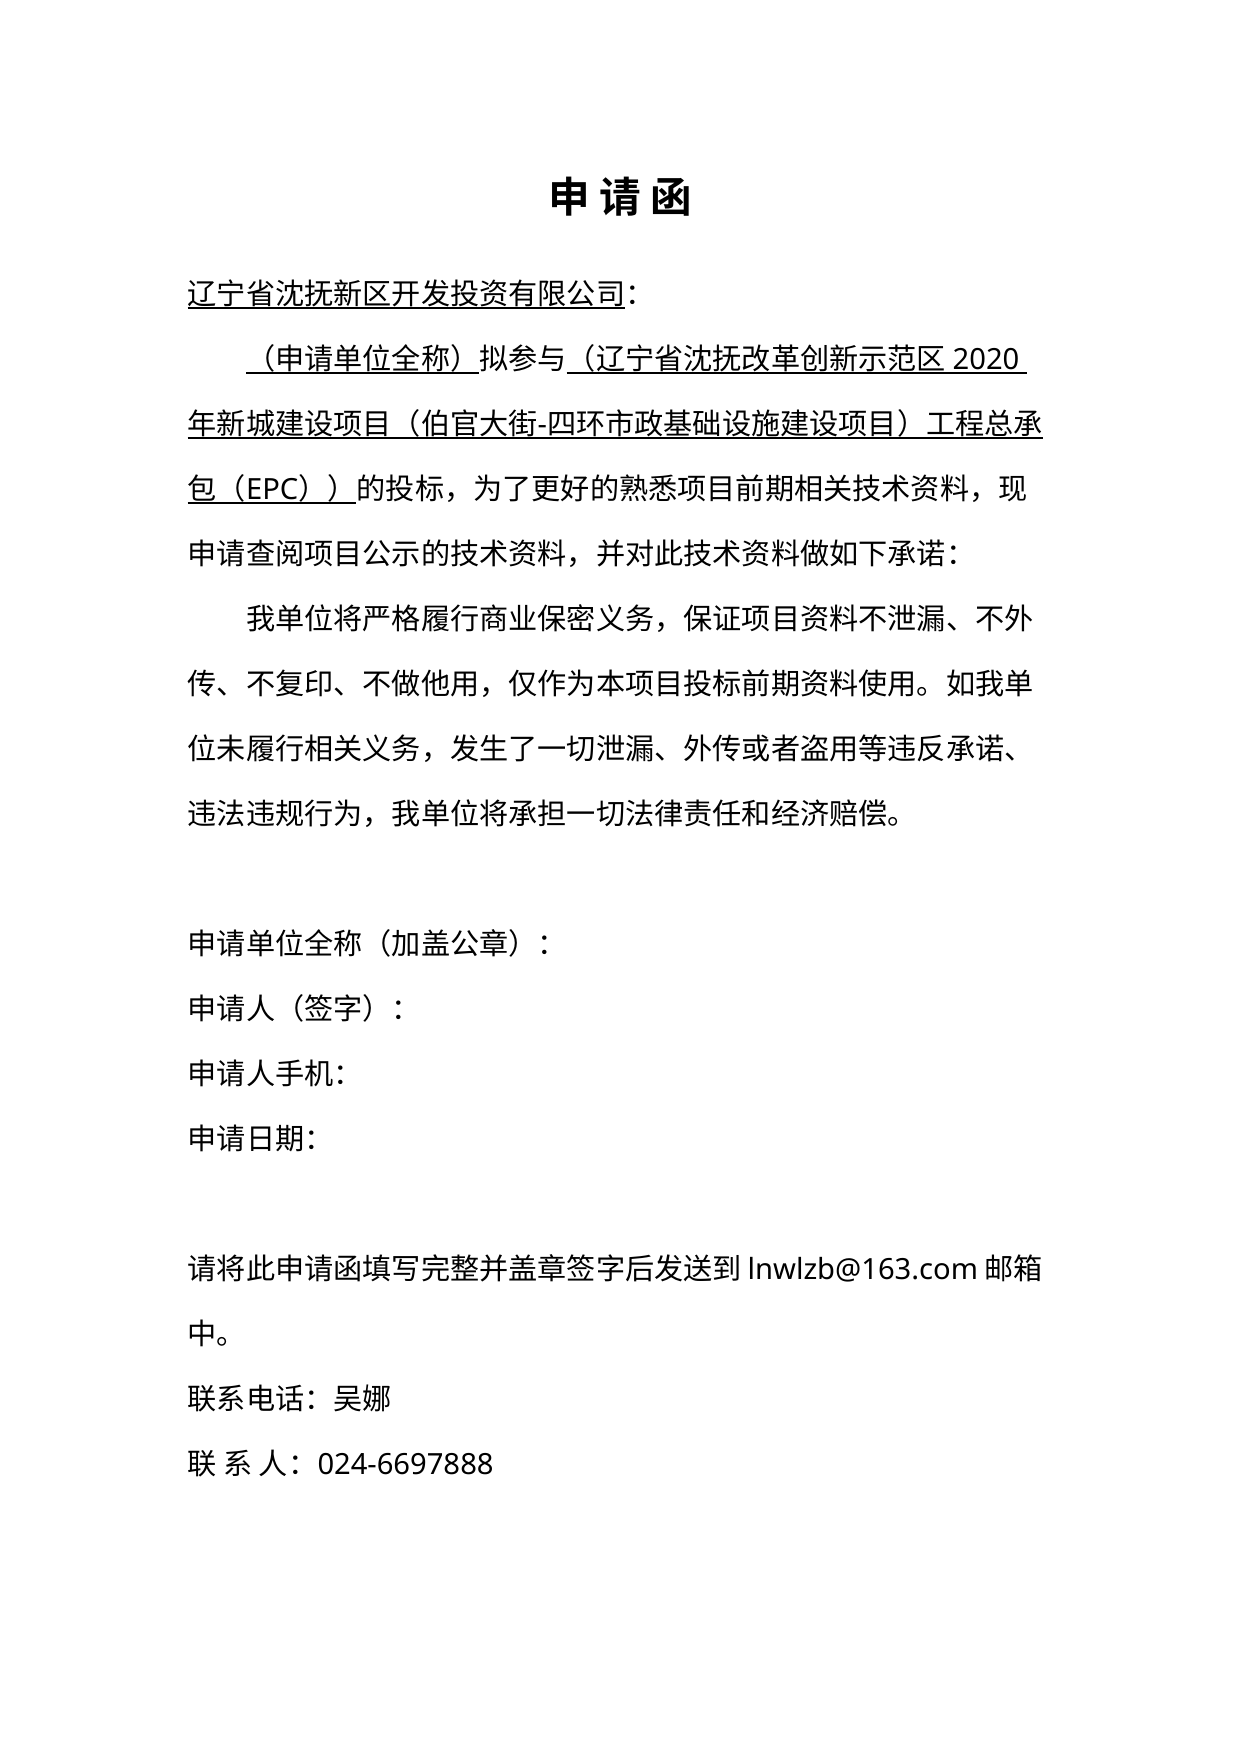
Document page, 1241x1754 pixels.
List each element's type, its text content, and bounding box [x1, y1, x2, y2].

text 联 系 人：024-6697888 [187, 1429, 1053, 1494]
text 申请人（签字）： [187, 974, 1053, 1039]
text 我单位将严格履行商业保密义务，保证项目资料不泄漏、不外传、不复印、不做他用，仅作为本项目投标前期资料使用。如我单位未履行相关义务，发生了一切泄漏、外传或者盗用等违反承诺、违法违规行为，我单位将承担一切法律责任和经济赔偿。 [187, 584, 1053, 844]
text 申 请 函 [187, 162, 1053, 227]
text 申请单位全称（加盖公章）： [187, 909, 1053, 974]
text 申请人手机： [187, 1039, 1053, 1104]
text （申请单位全称）拟参与（辽宁省沈抚改革创新示范区 2020 年新城建设项目（伯官大街-四环市政基础设施建设项目）工程总承包（EPC））的投标，为了更好的熟悉项目前期相关技术资料，现申请查阅项目公示的技术资料，并对此技术资料做如下承诺： [187, 324, 1053, 584]
text 辽宁省沈抚新区开发投资有限公司： [187, 259, 1053, 324]
text 申请日期： [187, 1104, 1053, 1169]
text 联系电话：吴娜 [187, 1364, 1053, 1429]
text 请将此申请函填写完整并盖章签字后发送到lnwlzb@163.com邮箱中。 [187, 1234, 1053, 1364]
